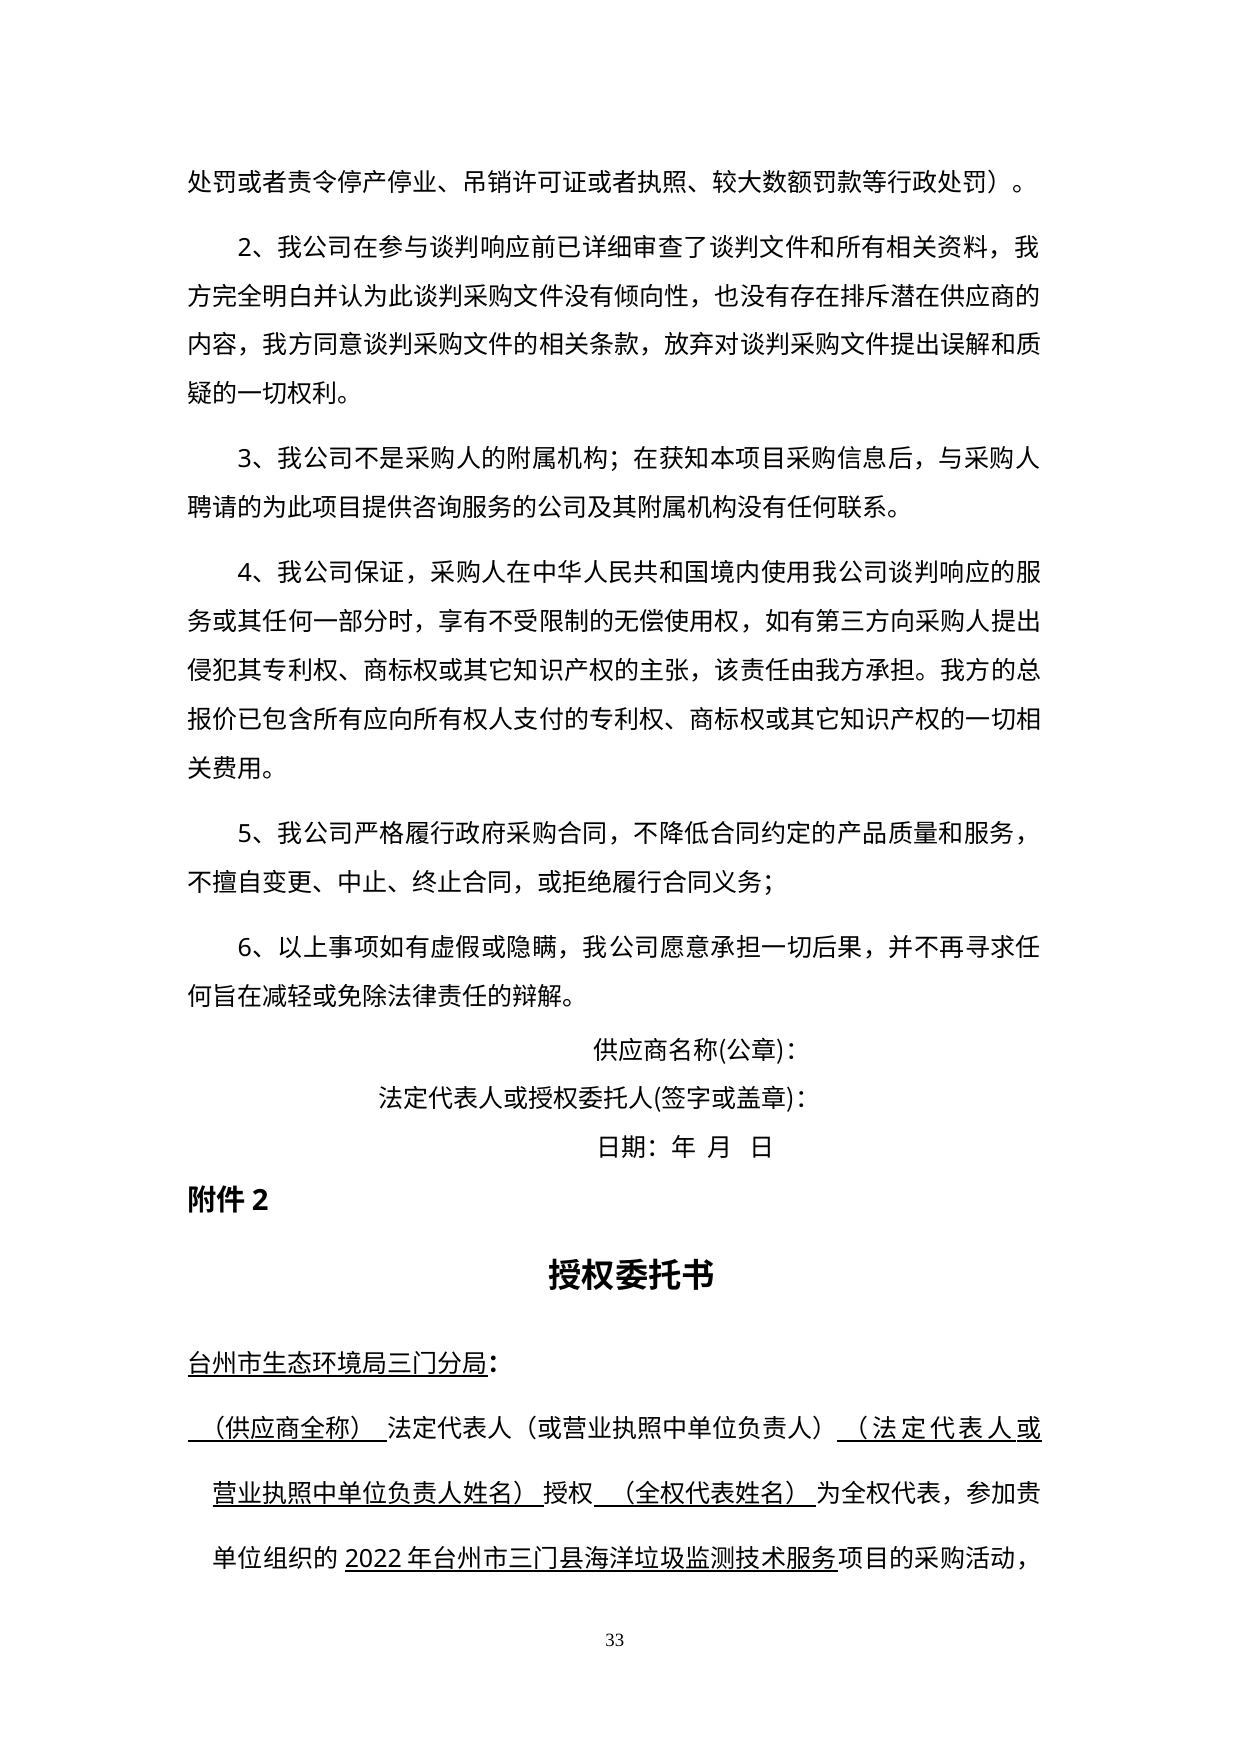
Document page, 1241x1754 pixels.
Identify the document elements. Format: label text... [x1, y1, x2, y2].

text 6、以上事项如有虚假或隐瞒，我公司愿意承担一切后果，并不再寻求任何旨在减轻或免除法律责任的辩解。 [187, 927, 1042, 1012]
text 授权委托书 [187, 1240, 1042, 1305]
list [187, 162, 1042, 198]
text 附件2 [187, 1177, 992, 1219]
list 我公司在参与谈判响应前已详细审查了谈判文件和所有相关资料，我方完全明白并认为此谈判采购文件没有倾向性，也没有存在排斥潜在供应商的内容，我方同意谈判采购文件的相关条款，放弃对谈判采购文件提出误解和质疑的一切权利。 [187, 227, 1042, 410]
text 日期：年 月 日 [187, 1128, 992, 1164]
text 5、我公司严格履行政府采购合同，不降低合同约定的产品质量和服务，不擅自变更、中止、终止合同，或拒绝履行合同义务； [187, 813, 1042, 898]
text 供应商名称(公章)： [187, 1030, 1042, 1066]
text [187, 1394, 1042, 1589]
text 3、我公司不是采购人的附属机构；在获知本项目采购信息后，与采购人聘请的为此项目提供咨询服务的公司及其附属机构没有任何联系。 [187, 439, 1042, 524]
text 法定代表人或授权委托人(签字或盖章)： [187, 1079, 1042, 1115]
text 台州市生态环境局三门分局： [187, 1329, 1042, 1394]
text 4、我公司保证，采购人在中华人民共和国境内使用我公司谈判响应的服务或其任何一部分时，享有不受限制的无偿使用权，如有第三方向采购人提出侵犯其专利权、商标权或其它知识产权的主张，该责任由我方承担。我方的总报价已包含所有应向所有权人支付的专利权、商标权或其它知识产权的一切相关费用。 [187, 553, 1042, 784]
